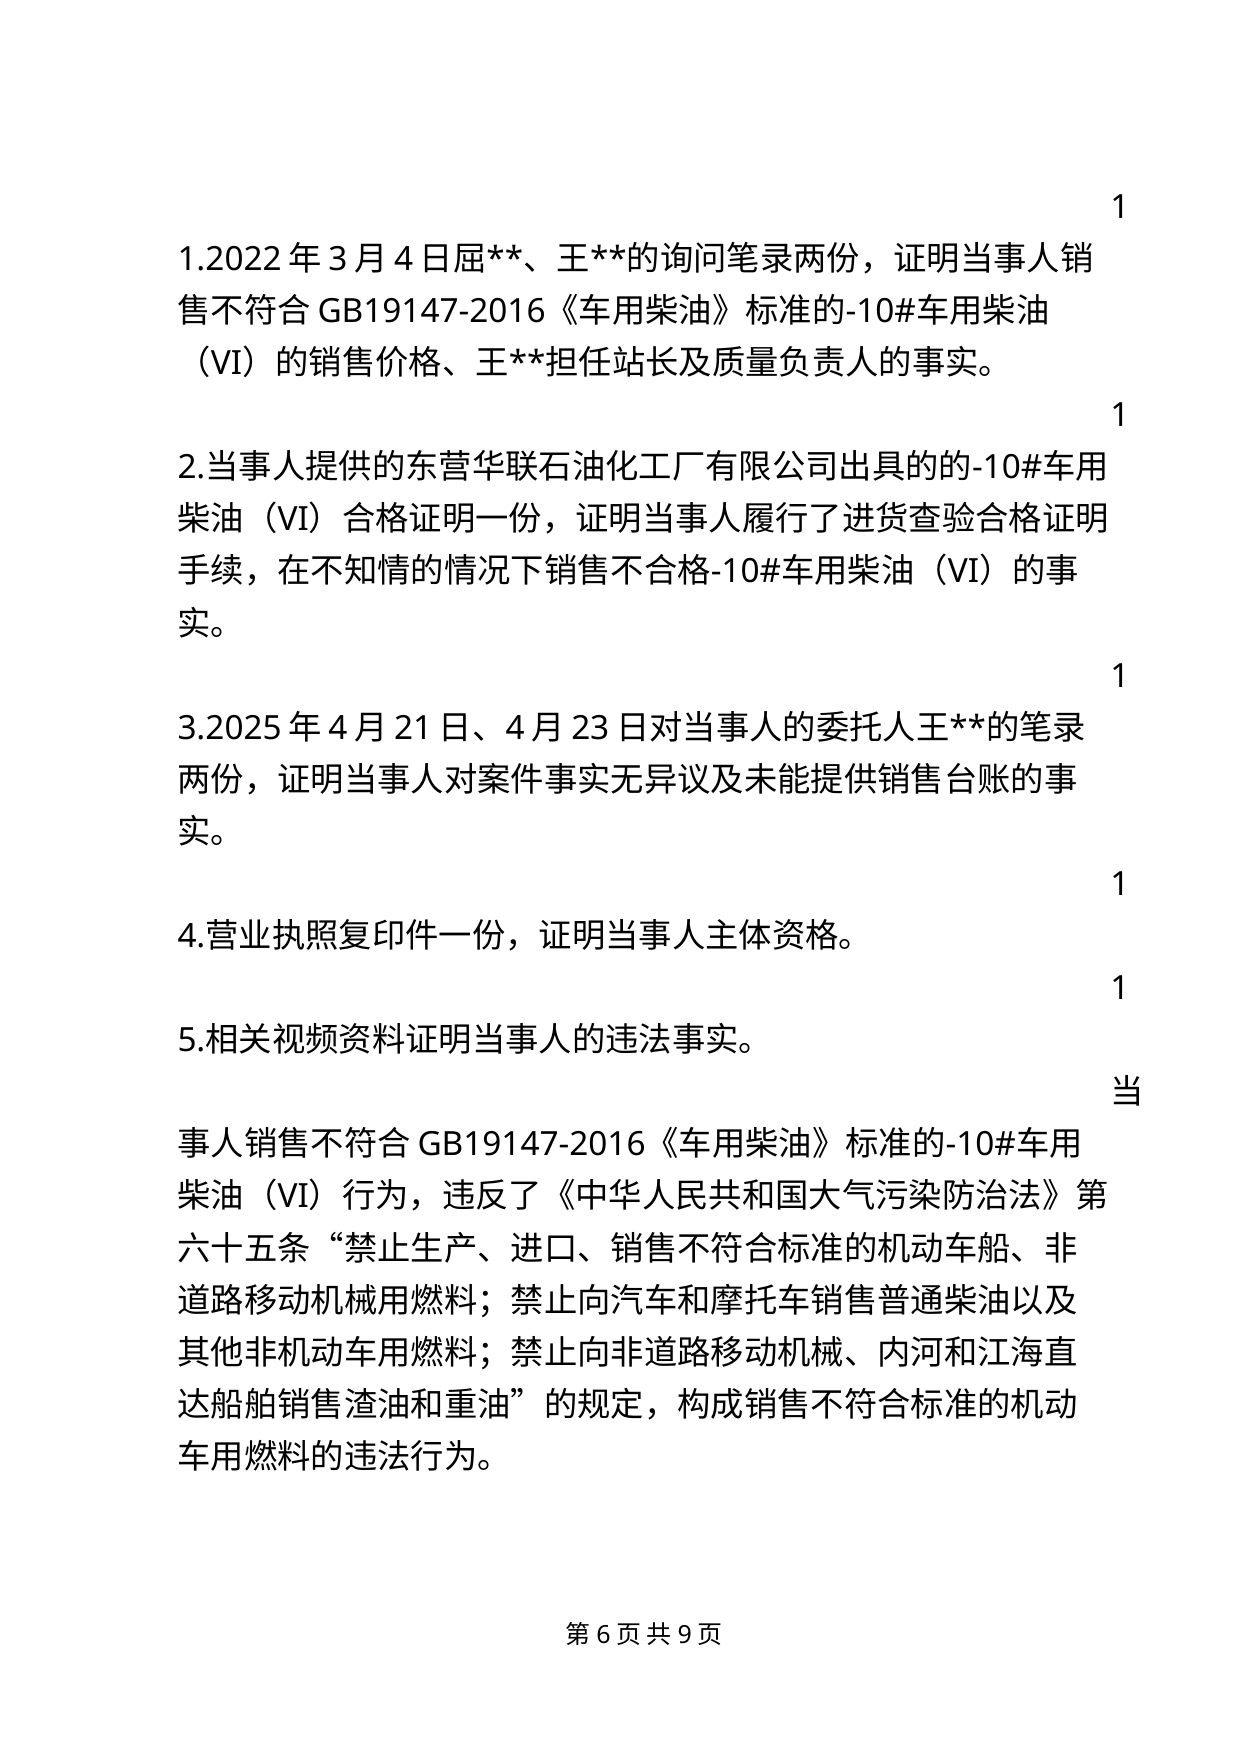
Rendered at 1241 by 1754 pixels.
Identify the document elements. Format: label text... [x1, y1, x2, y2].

text 12.当事人提供的东营华联石油化工厂有限公司出具的的-10#车用柴油（VI）合格证明一份，证明当事人履行了进货查验合格证明手续，在不知情的情况下销售不合格-10#车用柴油（VI）的事实。 [177, 385, 1110, 645]
text 14.营业执照复印件一份，证明当事人主体资格。 [177, 854, 1110, 958]
text 15.相关视频资料证明当事人的违法事实。 [177, 958, 1110, 1062]
text 11.屈**、王**的询问笔录两份，证明当事人销售不符合GB19147-2016《车用柴油》标准的-10#车用柴油（VI）的销售价格、王**担任站长及质量负责人的事实。 [177, 177, 1110, 385]
text 当事人销售不符合GB19147-2016《车用柴油》标准的-10#车用柴油（VI）行为，违反了《中华人民共和国大气污染防治法》第六十五条“禁止生产、进口、销售不符合标准的机动车船、非道路移动机械用燃料；禁止向汽车和摩托车销售普通柴油以及其他非机动车用燃料；禁止向非道路移动机械、内河和江海直达船舶销售渣油和重油”的规定，构成销售不符合标准的机动车用燃料的违法行为。 [177, 1062, 1110, 1479]
text 13.、对当事人的委托人王**的笔录两份，证明当事人对案件事实无异议及未能提供销售台账的事实。 [177, 645, 1110, 854]
